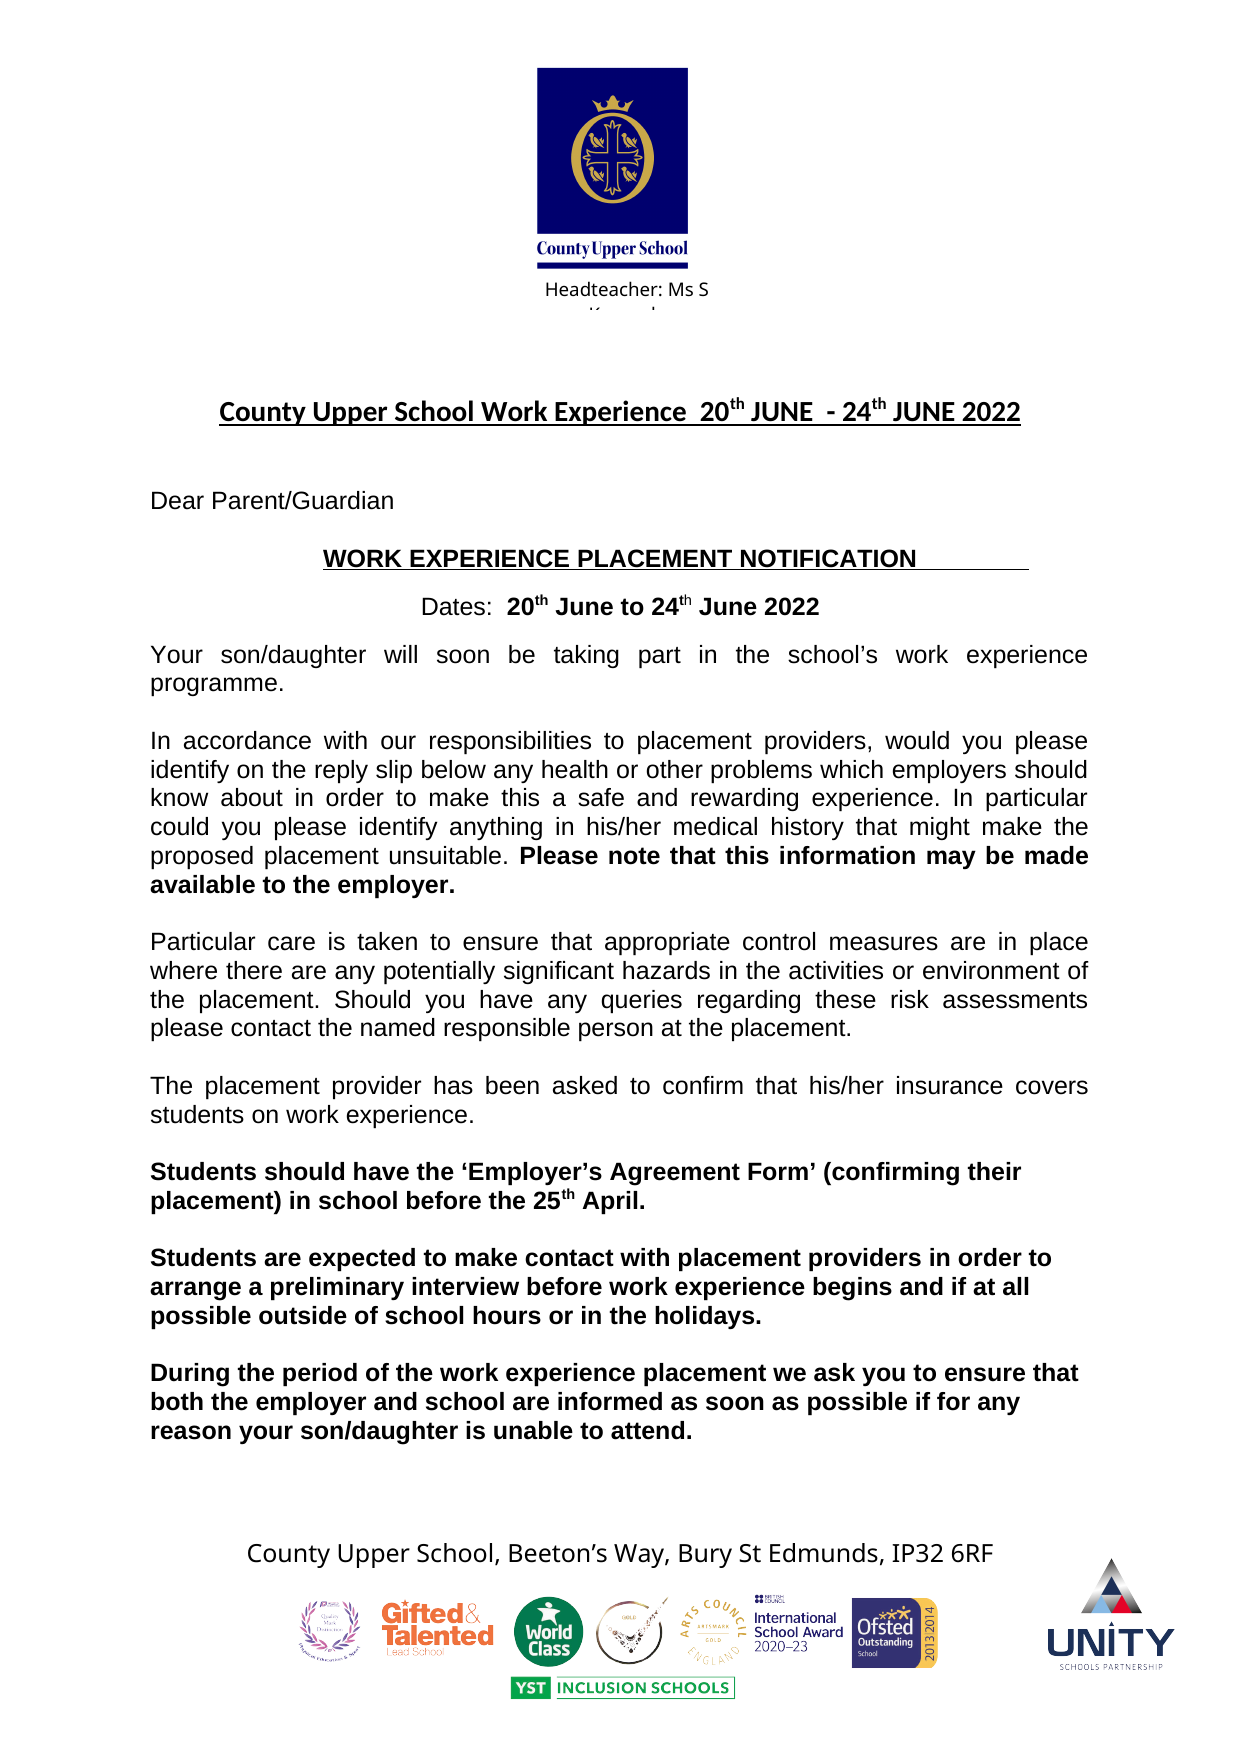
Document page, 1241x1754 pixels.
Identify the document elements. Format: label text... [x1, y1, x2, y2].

text Dates: 20th June to 24th June 2022 [150, 592, 1090, 621]
text Your son/daughter will soon be taking part in the school’s work experience programme. [150, 640, 1090, 697]
picture [1048, 1558, 1175, 1672]
text In accordance with our responsibilities to placement providers, would you please identify on the reply slip below any health or other problems which employers should know about in order to make this a safe and rewarding experience. In particular could you please identify anything in his/her medical history that might make the proposed placement unsuitable. Please note that this information may be made available to the employer. [150, 726, 1090, 898]
text County Upper School Work Experience 20th JUNE - 24th JUNE 2022 [150, 393, 1090, 429]
text WORK EXPERIENCE PLACEMENT NOTIFICATION [150, 544, 1090, 573]
text Dear Parent/Guardian [150, 486, 1090, 515]
text Students should have the ‘Employer’s Agreement Form’ (confirming their placement) in school before the 25th April. [150, 1157, 1090, 1215]
text Students are expected to make contact with placement providers in order to arrange a preliminary interview before work experience begins and if at all possible outside of school hours or in the holidays. [150, 1243, 1090, 1330]
text The placement provider has been asked to confirm that his/her insurance covers students on work experience. [150, 1071, 1090, 1128]
text During the period of the work experience placement we ask you to ensure that both the employer and school are informed as soon as possible if for any reason your son/daughter is unable to attend. [150, 1358, 1090, 1445]
text Particular care is taken to ensure that appropriate control measures are in place where there are any potentially significant hazards in the activities or environment of the placement. Should you have any queries regarding these risk assessments please contact the named responsible person at the placement. [150, 927, 1090, 1042]
picture [536, 65, 689, 268]
picture [284, 1581, 956, 1713]
